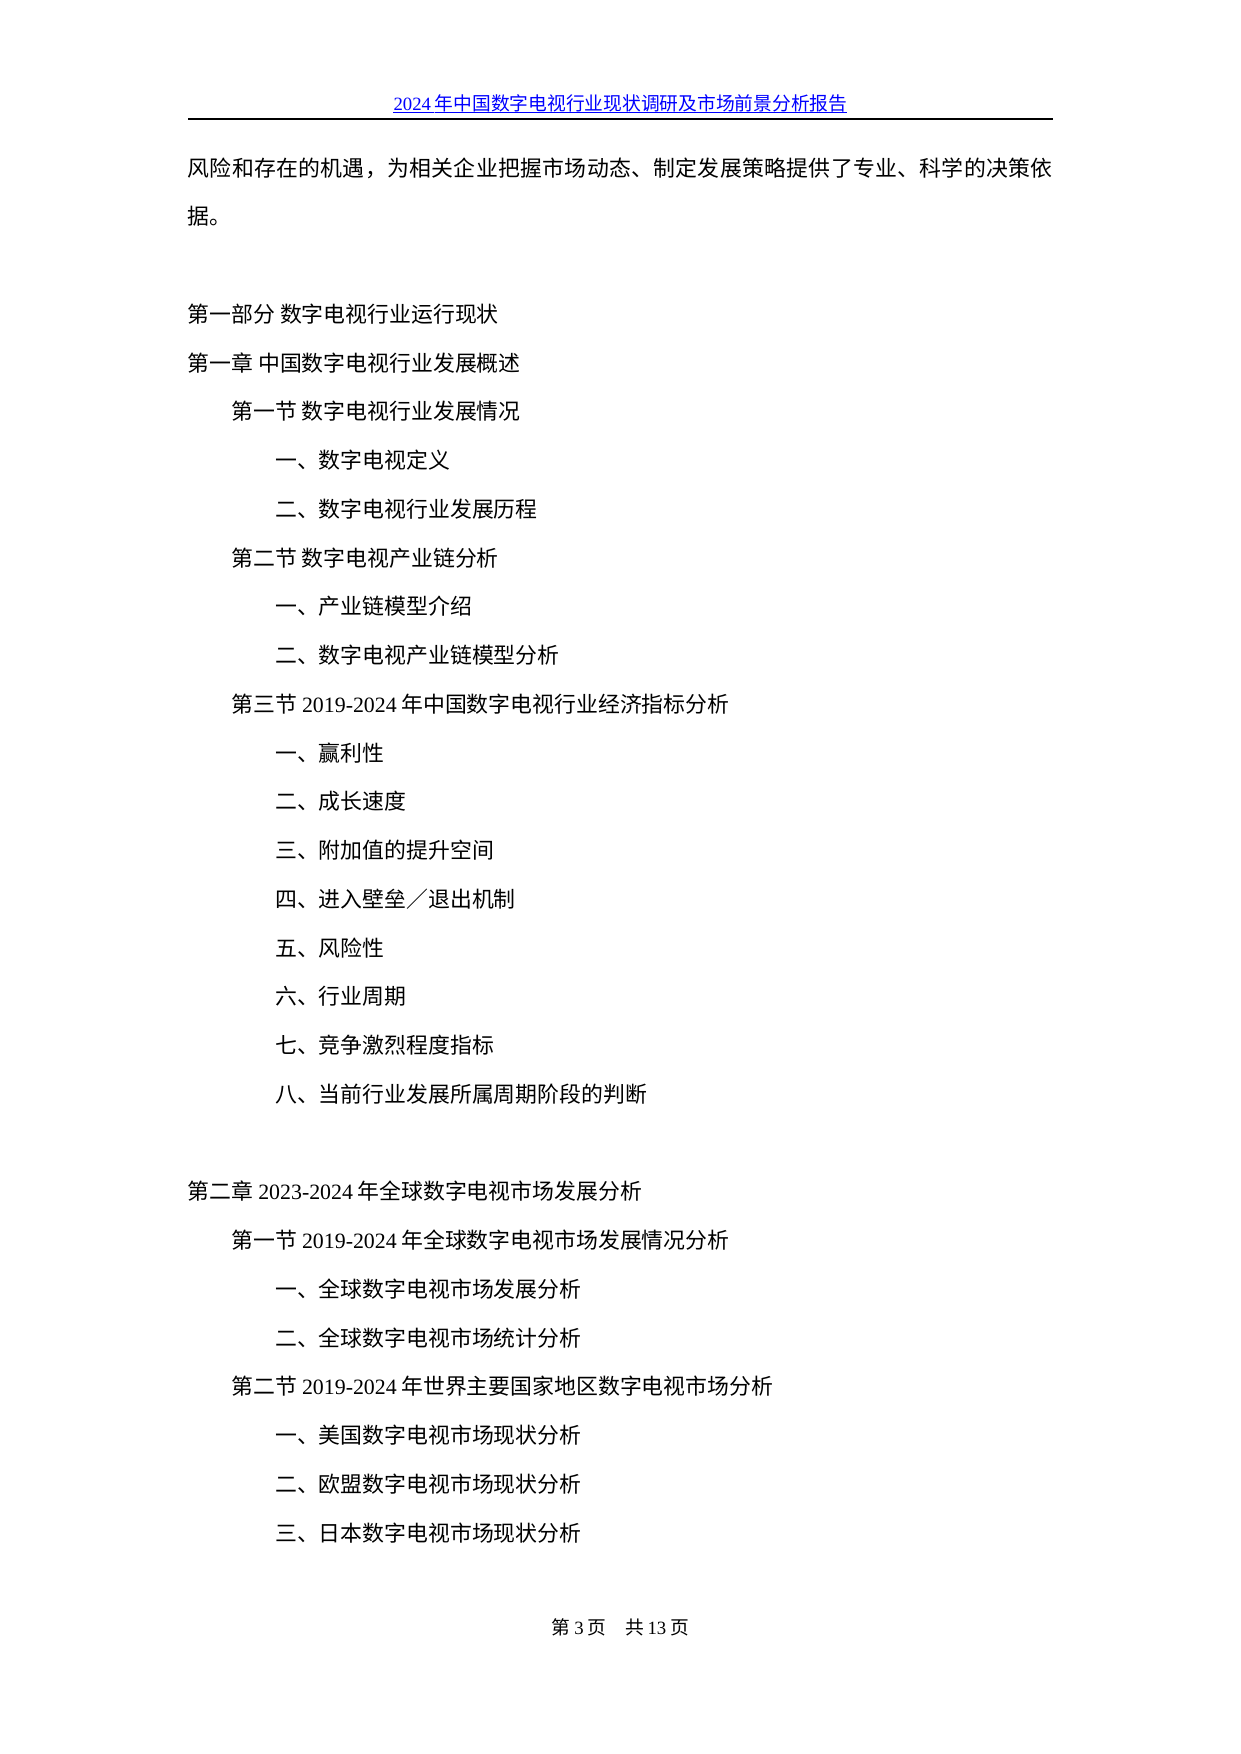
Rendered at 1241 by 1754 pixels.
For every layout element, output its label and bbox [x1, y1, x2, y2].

text [187, 150, 1053, 1548]
